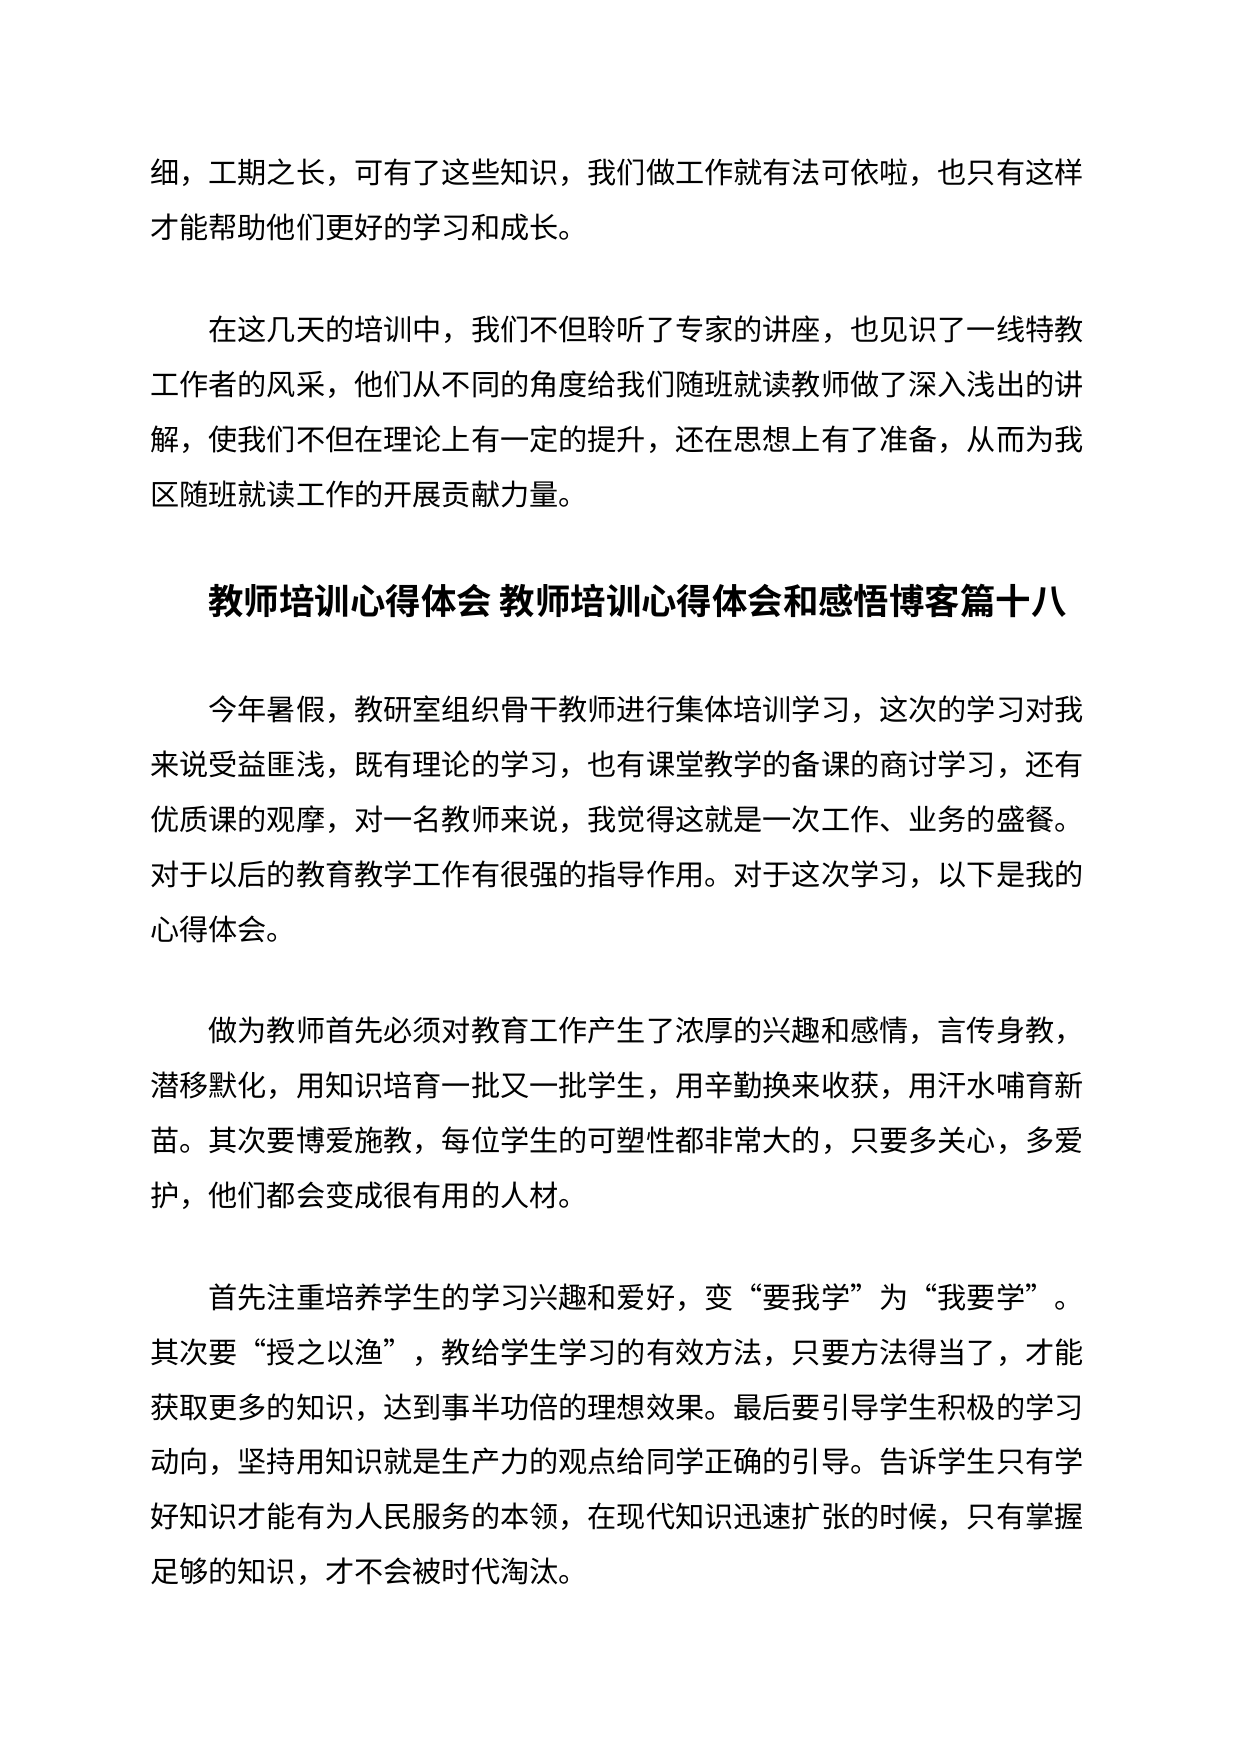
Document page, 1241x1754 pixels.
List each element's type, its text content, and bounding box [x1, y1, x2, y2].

text 教师培训心得体会 教师培训心得体会和感悟博客篇十八 [150, 573, 1090, 624]
text 今年暑假，教研室组织骨干教师进行集体培训学习，这次的学习对我来说受益匪浅，既有理论的学习，也有课堂教学的备课的商讨学习，还有优质课的观摩，对一名教师来说，我觉得这就是一次工作、业务的盛餐。对于以后的教育教学工作有很强的指导作用。对于这次学习，以下是我的心得体会。 [150, 687, 1090, 948]
text 做为教师首先必须对教育工作产生了浓厚的兴趣和感情，言传身教，潜移默化，用知识培育一批又一批学生，用辛勤换来收获，用汗水哺育新苗。其次要博爱施教，每位学生的可塑性都非常大的，只要多关心，多爱护，他们都会变成很有用的人材。 [150, 1008, 1090, 1215]
text 在这几天的培训中，我们不但聆听了专家的讲座，也见识了一线特教工作者的风采，他们从不同的角度给我们随班就读教师做了深入浅出的讲解，使我们不但在理论上有一定的提升，还在思想上有了准备，从而为我区随班就读工作的开展贡献力量。 [150, 307, 1090, 514]
text 首先注重培养学生的学习兴趣和爱好，变“要我学”为“我要学”。其次要“授之以渔”，教给学生学习的有效方法，只要方法得当了，才能获取更多的知识，达到事半功倍的理想效果。最后要引导学生积极的学习动向，坚持用知识就是生产力的观点给同学正确的引导。告诉学生只有学好知识才能有为人民服务的本领，在现代知识迅速扩张的时候，只有掌握足够的知识，才不会被时代淘汰。 [150, 1274, 1090, 1591]
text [150, 150, 1090, 247]
